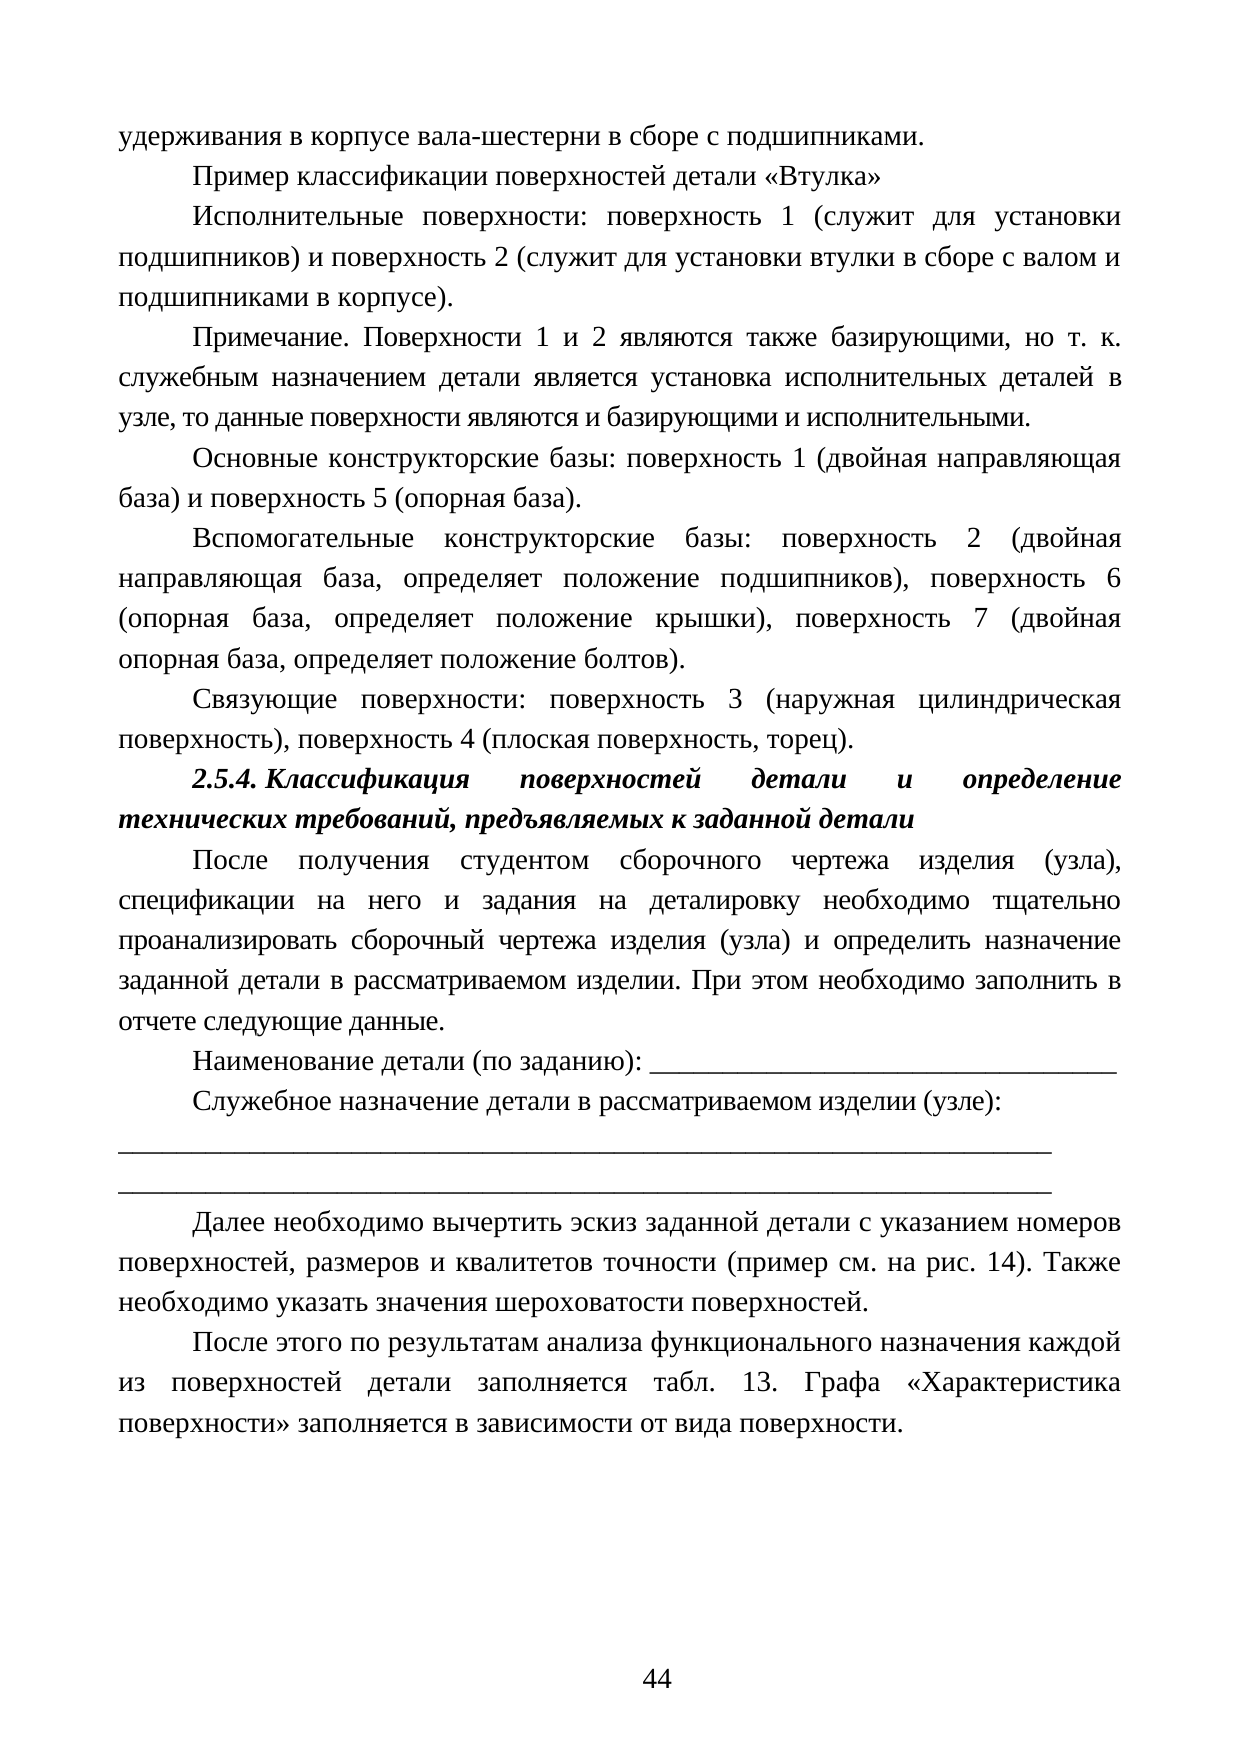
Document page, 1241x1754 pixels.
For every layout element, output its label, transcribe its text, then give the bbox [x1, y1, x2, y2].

text Вспомогательные конструкторские базы: поверхность 2 (двойная направляющая база, определяет положение подшипников), поверхность 6 (опорная база, определяет положение крышки), поверхность 7 (двойная опорная база, определяет положение болтов). [118, 520, 1122, 674]
text Основные конструкторские базы: поверхность 1 (двойная направляющая база) и поверхность 5 (опорная база). [118, 440, 1122, 513]
text Примечание. Поверхности 1 и 2 являются также базирующими, но т. к. служебным назначением детали является установка исполнительных деталей в узле, то данные поверхности являются и базирующими и исполнительными. [118, 319, 1122, 433]
text ________________________________________________________________ [118, 1123, 1122, 1157]
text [118, 118, 1122, 152]
text Исполнительные поверхности: поверхность 1 (служит для установки подшипников) и поверхность 2 (служит для установки втулки в сборе с валом и подшипниками в корпусе). [118, 198, 1122, 312]
text После этого по результатам анализа функционального назначения каждой из поверхностей детали заполняется табл. 13. Графа «Характеристика поверхности» заполняется в зависимости от вида поверхности. [118, 1324, 1122, 1438]
text Наименование детали (по заданию): ________________________________ [118, 1043, 1122, 1076]
text После получения студентом сборочного чертежа изделия (узла), спецификации на него и задания на деталировку необходимо тщательно проанализировать сборочный чертежа изделия (узла) и определить назначение заданной детали в рассматриваемом изделии. При этом необходимо заполнить в отчете следующие данные. [118, 842, 1122, 1036]
text Служебное назначение детали в рассматриваемом изделии (узле): [118, 1083, 1122, 1117]
text Связующие поверхности: поверхность 3 (наружная цилиндрическая поверхность), поверхность 4 (плоская поверхность, торец). [118, 681, 1122, 755]
text Далее необходимо вычертить эскиз заданной детали с указанием номеров поверхностей, размеров и квалитетов точности (пример см. на рис. 14). Также необходимо указать значения шероховатости поверхностей. [118, 1204, 1122, 1318]
text ________________________________________________________________ [118, 1163, 1122, 1197]
text Пример классификации поверхностей детали «Втулка» [118, 158, 1122, 192]
subtitle Классификация поверхностей детали и определение технических требований, предъявляемых к заданной детали [118, 761, 1122, 835]
